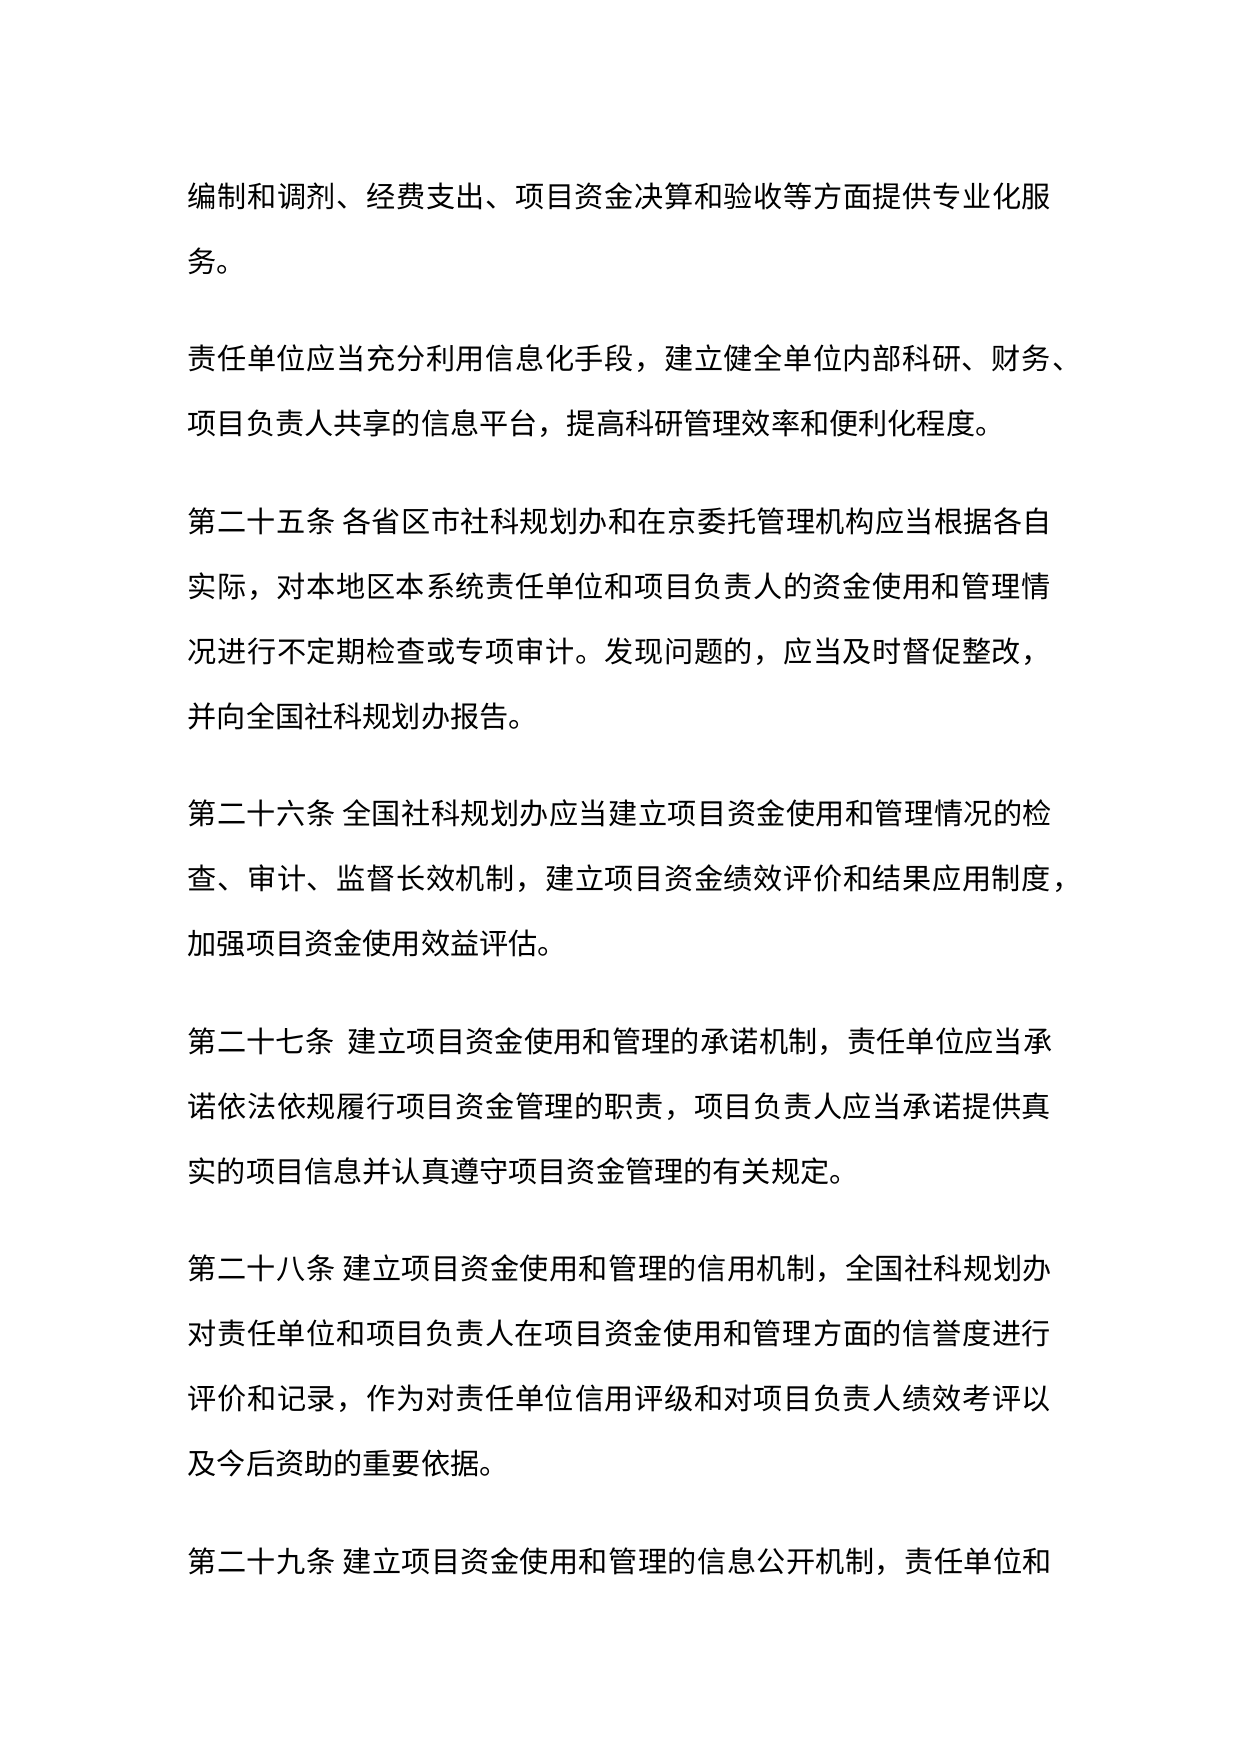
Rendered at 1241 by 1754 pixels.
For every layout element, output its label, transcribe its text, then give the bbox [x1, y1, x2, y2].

text 第二十六条 全国社科规划办应当建立项目资金使用和管理情况的检查、审计、监督长效机制，建立项目资金绩效评价和结果应用制度，加强项目资金使用效益评估。 [187, 779, 1053, 974]
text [187, 1527, 1053, 1592]
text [187, 162, 1053, 292]
text 第二十七条 建立项目资金使用和管理的承诺机制，责任单位应当承诺依法依规履行项目资金管理的职责，项目负责人应当承诺提供真实的项目信息并认真遵守项目资金管理的有关规定。 [187, 1007, 1053, 1202]
text 第二十八条 建立项目资金使用和管理的信用机制，全国社科规划办对责任单位和项目负责人在项目资金使用和管理方面的信誉度进行评价和记录，作为对责任单位信用评级和对项目负责人绩效考评以及今后资助的重要依据。 [187, 1234, 1053, 1494]
text 第二十五条 各省区市社科规划办和在京委托管理机构应当根据各自实际，对本地区本系统责任单位和项目负责人的资金使用和管理情况进行不定期检查或专项审计。发现问题的，应当及时督促整改，并向全国社科规划办报告。 [187, 487, 1053, 747]
text 责任单位应当充分利用信息化手段，建立健全单位内部科研、财务、项目负责人共享的信息平台，提高科研管理效率和便利化程度。 [187, 324, 1053, 454]
